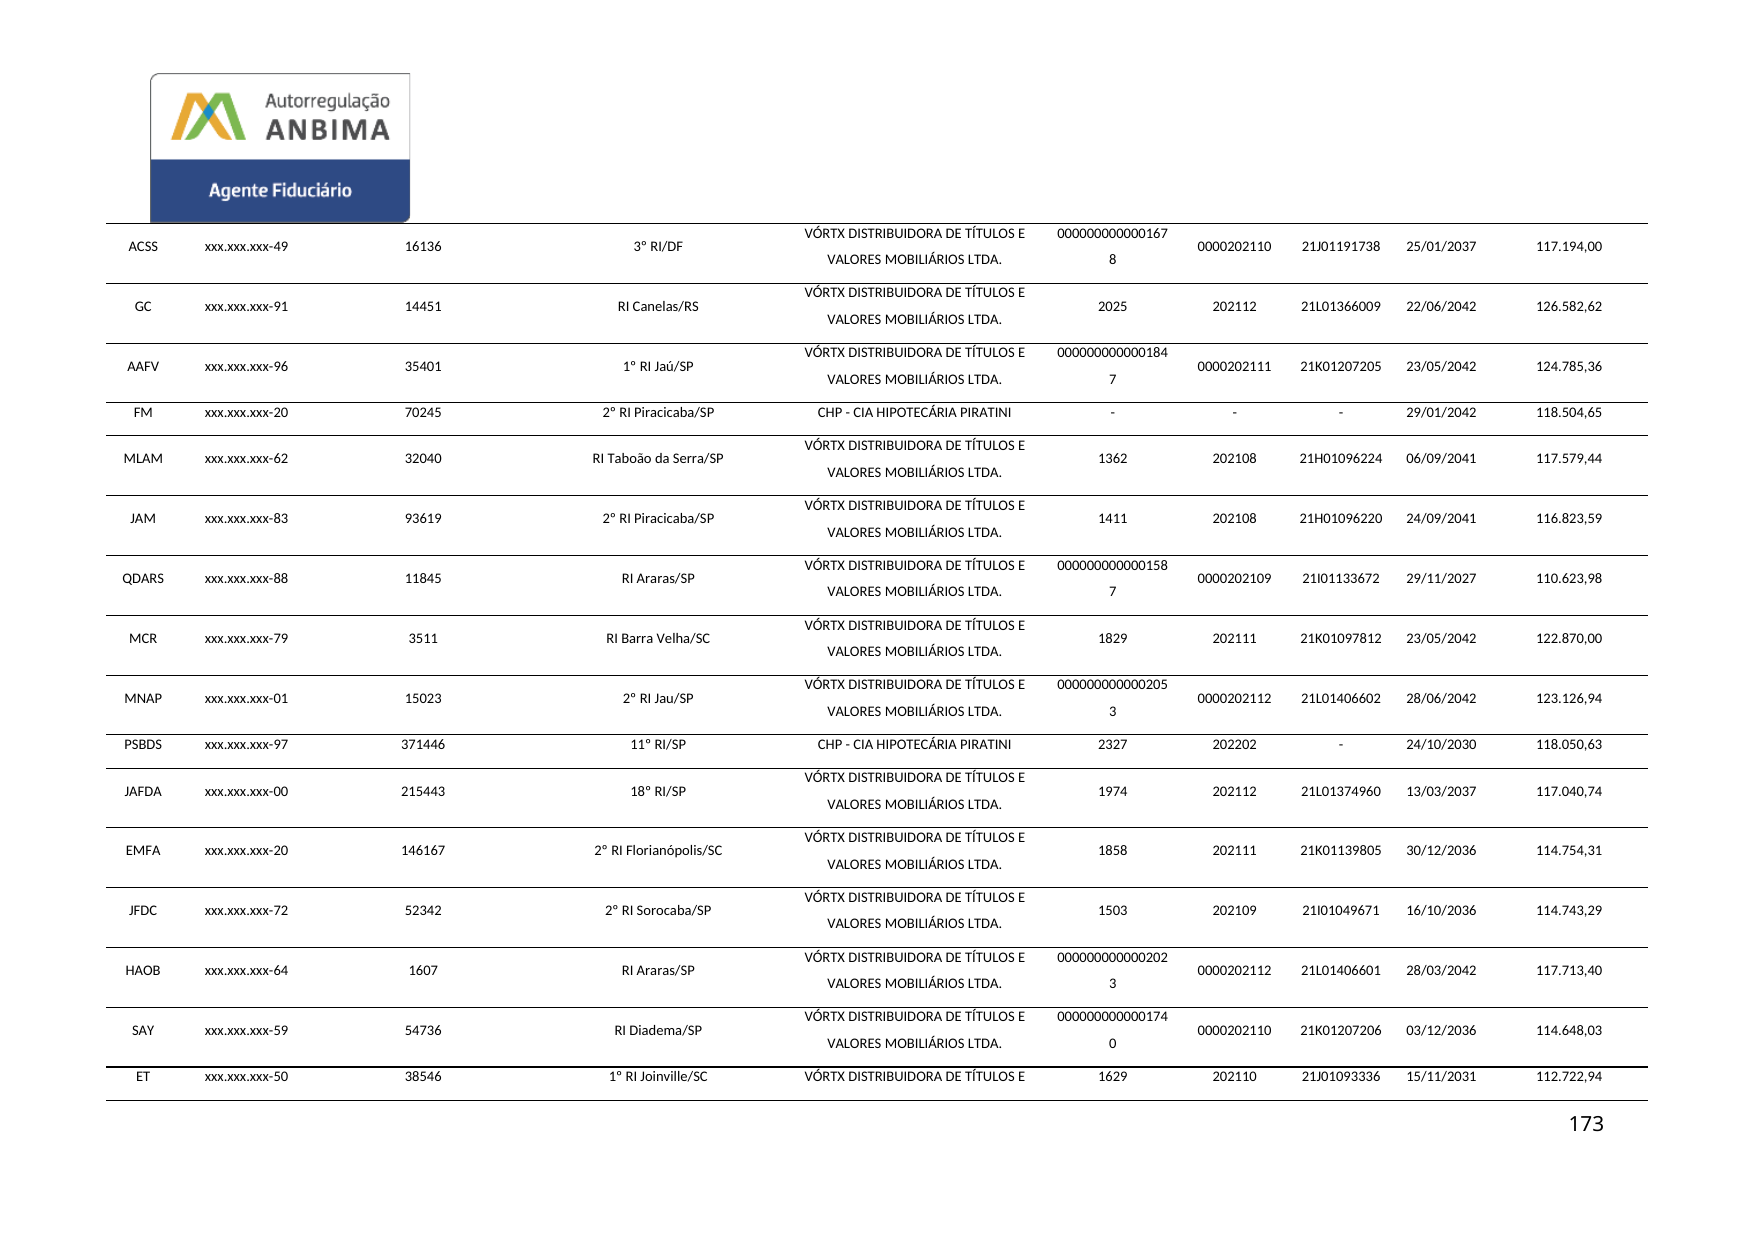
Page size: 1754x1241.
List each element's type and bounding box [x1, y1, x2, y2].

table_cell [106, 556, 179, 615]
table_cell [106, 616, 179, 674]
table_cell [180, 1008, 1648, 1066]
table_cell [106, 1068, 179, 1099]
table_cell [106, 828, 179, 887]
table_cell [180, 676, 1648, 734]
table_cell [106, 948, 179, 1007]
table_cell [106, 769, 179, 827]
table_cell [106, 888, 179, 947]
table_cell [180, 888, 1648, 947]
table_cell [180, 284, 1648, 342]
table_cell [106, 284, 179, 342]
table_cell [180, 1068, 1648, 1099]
picture [150, 73, 411, 223]
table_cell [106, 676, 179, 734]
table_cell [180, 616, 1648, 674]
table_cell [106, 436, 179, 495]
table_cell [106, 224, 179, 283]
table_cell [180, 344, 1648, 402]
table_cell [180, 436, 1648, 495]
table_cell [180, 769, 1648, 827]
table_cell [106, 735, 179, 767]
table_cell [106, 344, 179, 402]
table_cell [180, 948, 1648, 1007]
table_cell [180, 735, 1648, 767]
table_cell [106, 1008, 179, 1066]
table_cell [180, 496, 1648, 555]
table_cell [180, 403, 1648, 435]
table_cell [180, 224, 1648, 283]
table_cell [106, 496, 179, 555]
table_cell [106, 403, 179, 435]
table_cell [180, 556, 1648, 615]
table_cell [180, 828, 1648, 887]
